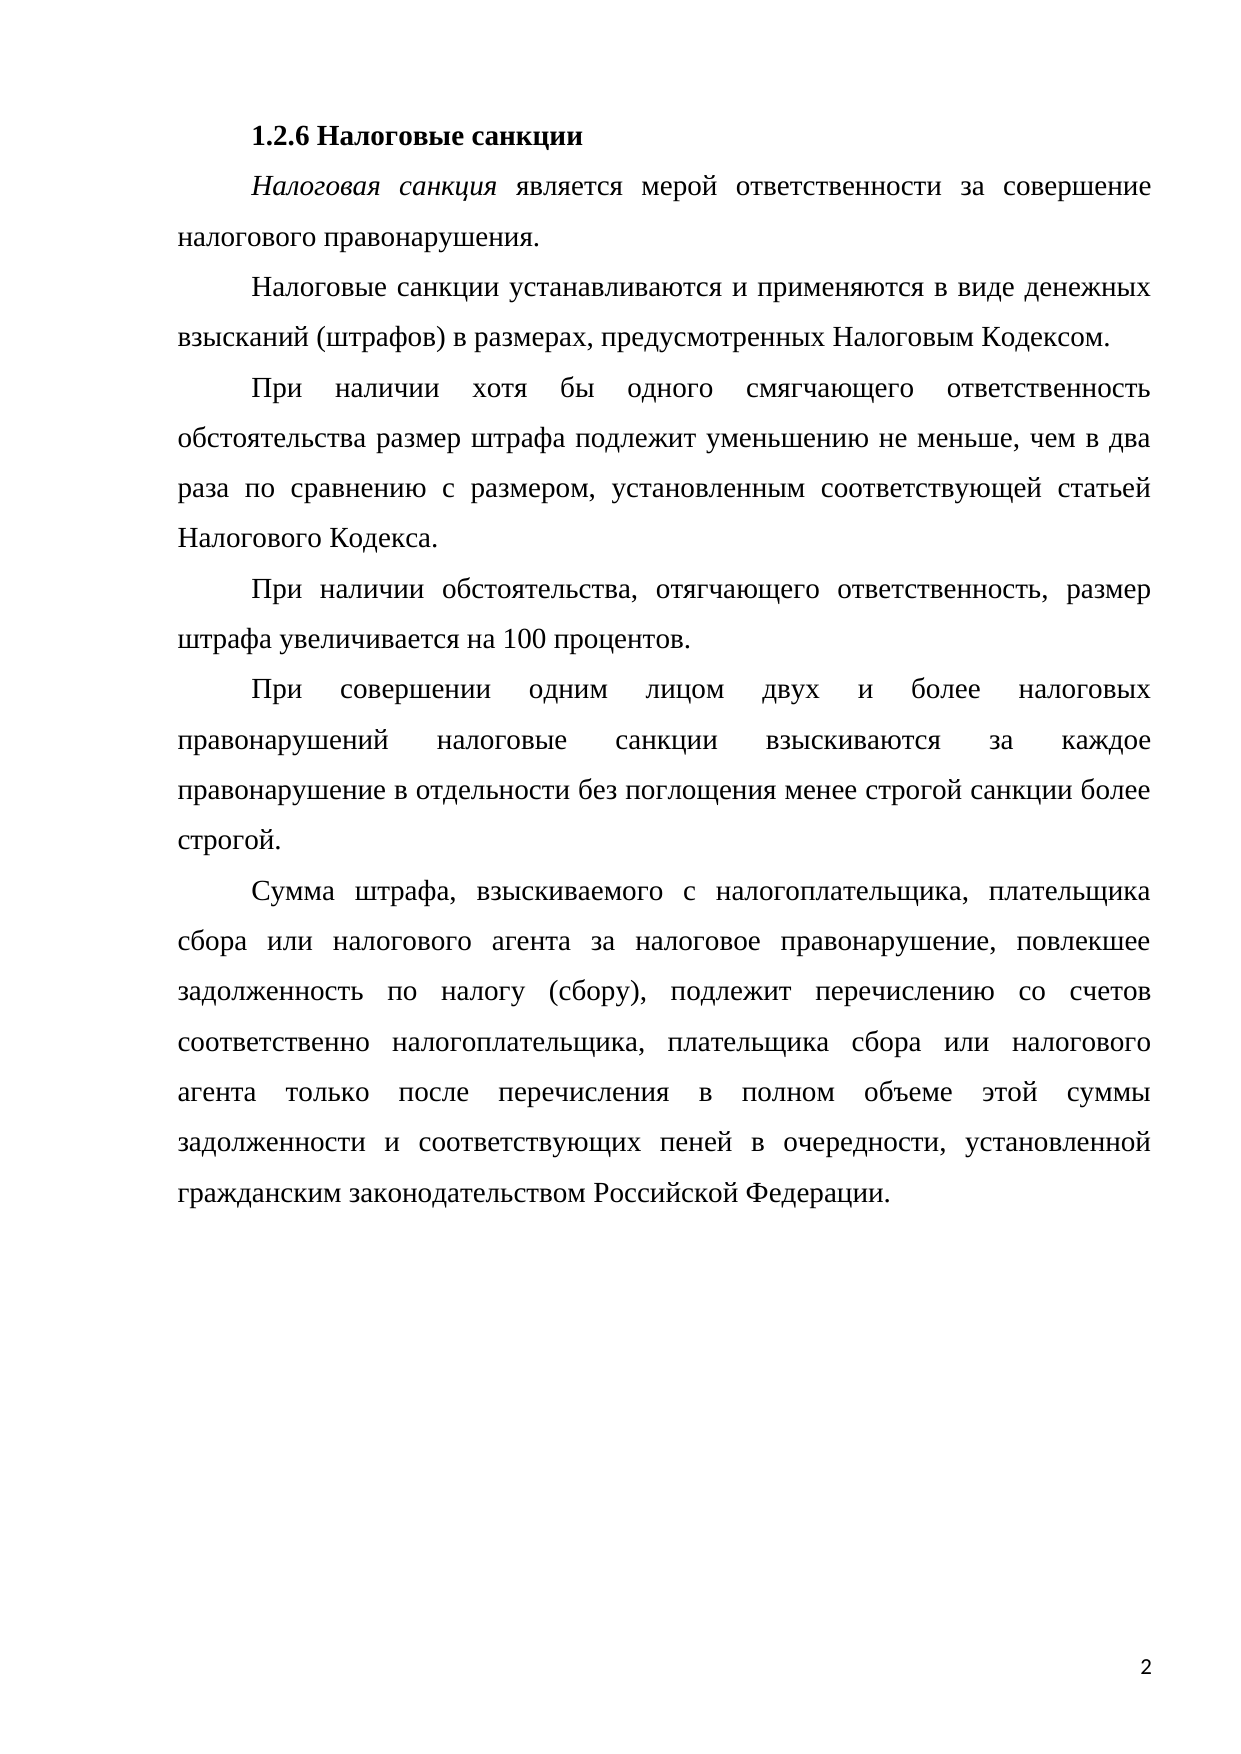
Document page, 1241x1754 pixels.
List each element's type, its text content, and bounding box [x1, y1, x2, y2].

text При наличии хотя бы одного смягчающего ответственность обстоятельства размер штрафа подлежит уменьшению не меньше, чем в два раза по сравнению с размером, установленным соответствующей статьей Налогового Кодекса. [177, 370, 1152, 554]
text Сумма штрафа, взыскиваемого с налогоплательщика, плательщика сбора или налогового агента за налоговое правонарушение, повлекшее задолженность по налогу (сбору), подлежит перечислению со счетов соответственно налогоплательщика, плательщика сбора или налогового агента только после перечисления в полном объеме этой суммы задолженности и соответствующих пеней в очередности, установленной гражданским законодательством Российской Федерации. [177, 873, 1152, 1208]
text 1.2.6 Налоговые санкции [177, 118, 1152, 152]
text При наличии обстоятельства, отягчающего ответственность, размер штрафа увеличивается на 100 процентов. [177, 571, 1152, 655]
text Налоговая санкция является мерой ответственности за совершение налогового правонарушения. [177, 168, 1152, 252]
text При совершении одним лицом двух и более налоговых правонарушений налоговые санкции взыскиваются за каждое правонарушение в отдельности без поглощения менее строгой санкции более строгой. [177, 672, 1152, 856]
text Налоговые санкции устанавливаются и применяются в виде денежных взысканий (штрафов) в размерах, предусмотренных Налоговым Кодексом. [177, 269, 1152, 353]
